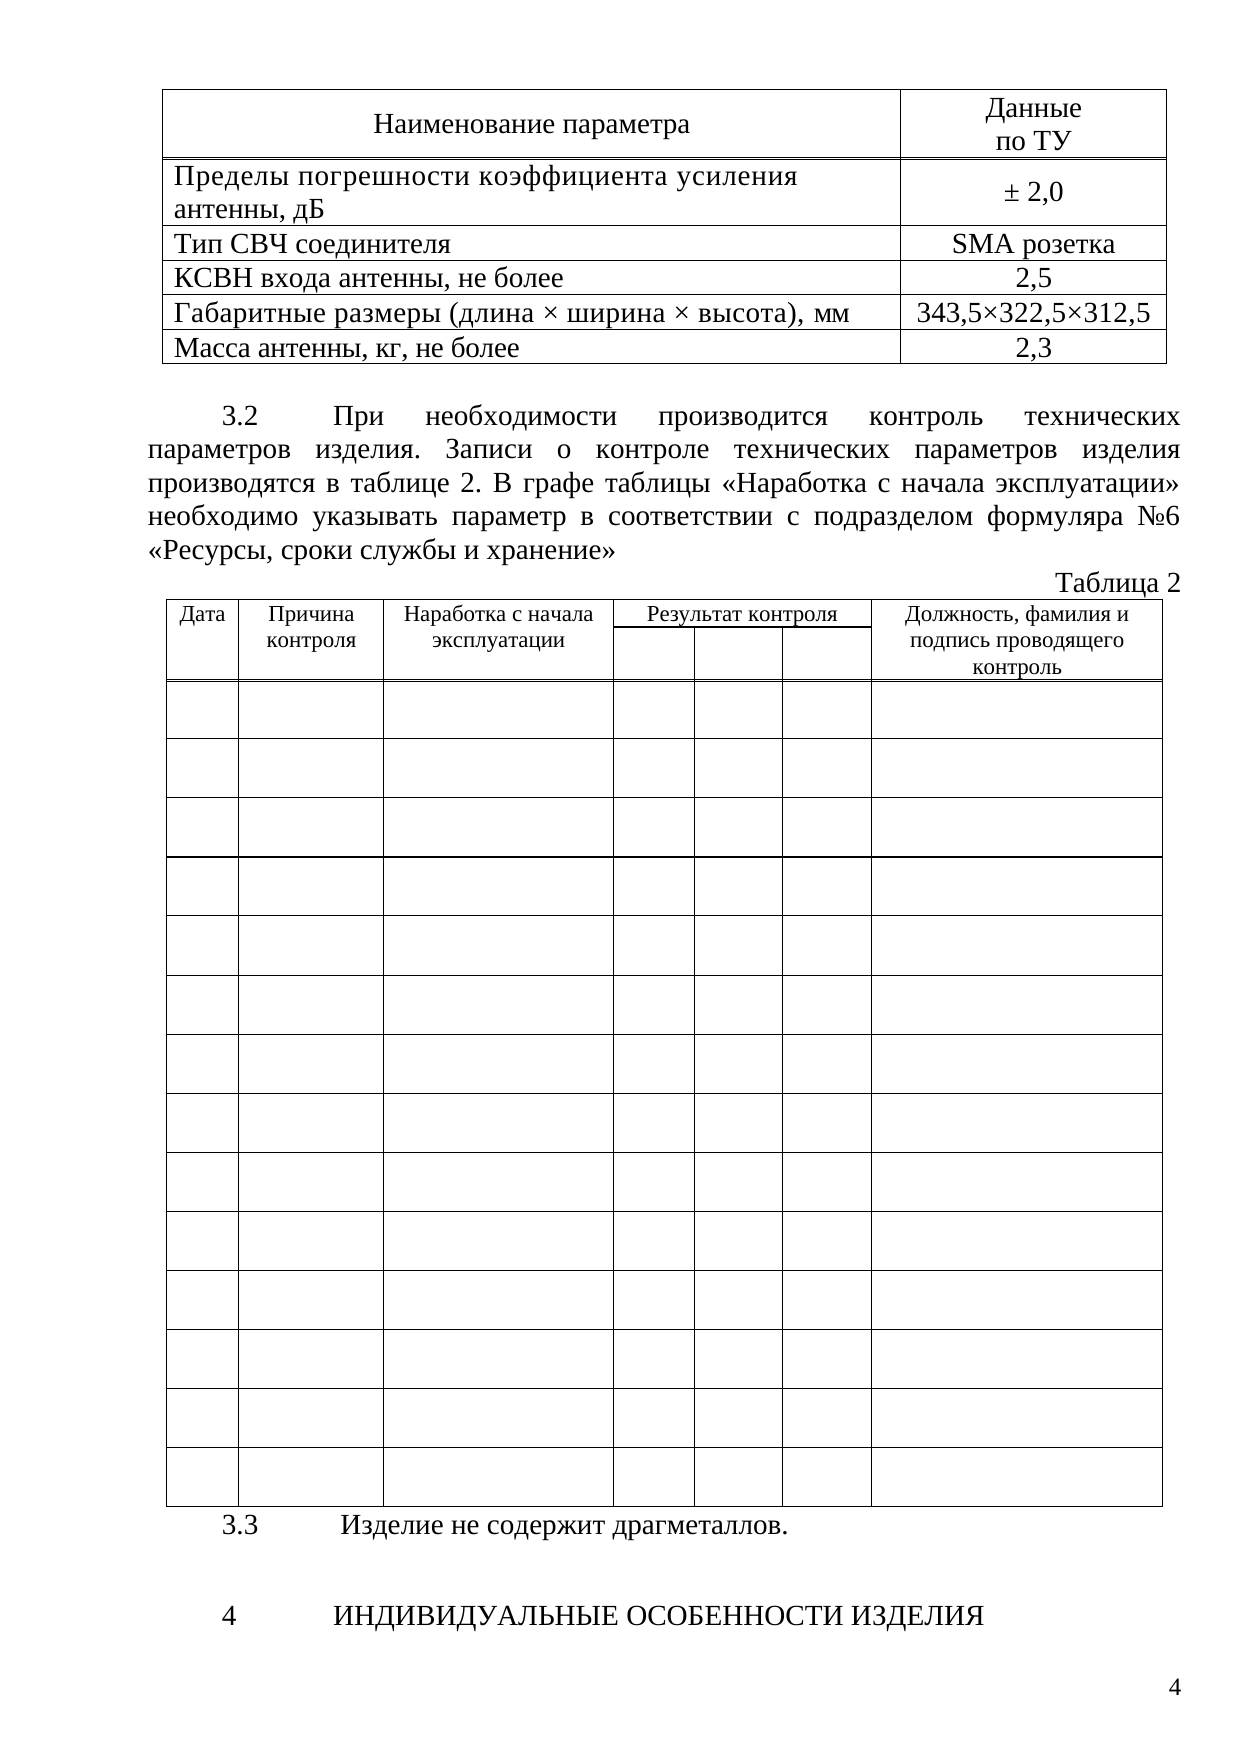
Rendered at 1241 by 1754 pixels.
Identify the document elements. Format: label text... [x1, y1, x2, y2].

table_cell [872, 916, 1162, 974]
table_cell [239, 1271, 383, 1329]
table_cell [695, 1153, 782, 1211]
table_cell [783, 1035, 871, 1093]
table_cell [239, 1153, 383, 1211]
table_cell [384, 1330, 613, 1388]
table_cell [614, 916, 694, 974]
text Таблица 2 [185, 566, 1181, 599]
table_cell [872, 1330, 1162, 1388]
table_cell [695, 1094, 782, 1152]
table_cell [384, 1212, 613, 1270]
table_cell [614, 1448, 694, 1506]
table_cell [167, 1212, 238, 1270]
table_cell [695, 682, 782, 738]
table_cell [384, 682, 613, 738]
table_cell [167, 1448, 238, 1506]
table_cell [614, 1094, 694, 1152]
table_cell 343,5×322,5×312,5 [901, 295, 1166, 329]
table_cell [695, 916, 782, 974]
table_cell [872, 1035, 1162, 1093]
table_cell [384, 976, 613, 1033]
table_cell [783, 1153, 871, 1211]
table_cell КСВН входа антенны, не более [163, 261, 900, 294]
table_cell [695, 798, 782, 856]
table_cell [783, 798, 871, 856]
table_cell [384, 1153, 613, 1211]
table_cell [384, 1271, 613, 1329]
table_cell [239, 1035, 383, 1093]
table_cell [384, 798, 613, 856]
table_cell [783, 628, 871, 679]
table_cell [239, 1389, 383, 1447]
table_cell [695, 1212, 782, 1270]
table_cell [872, 1271, 1162, 1329]
table_cell [783, 916, 871, 974]
table_cell [872, 1389, 1162, 1447]
table_cell [614, 798, 694, 856]
table_cell [783, 682, 871, 738]
table_cell [614, 976, 694, 1033]
table_cell [783, 1448, 871, 1506]
table_cell [239, 798, 383, 856]
table_cell [872, 682, 1162, 738]
table_cell [167, 1271, 238, 1329]
table_cell [167, 739, 238, 797]
table_header Причина контроля [239, 600, 383, 679]
table_cell [167, 976, 238, 1033]
table_cell [167, 1094, 238, 1152]
table_cell [167, 682, 238, 738]
table_cell Пределы погрешности коэффициента усиления антенны, дБ [163, 160, 900, 225]
table_cell [167, 1330, 238, 1388]
table_cell [695, 739, 782, 797]
table_cell [167, 1035, 238, 1093]
table_header Должность, фамилия и подпись проводящего контроль [872, 600, 1162, 679]
table_cell [239, 1330, 383, 1388]
table_cell [384, 739, 613, 797]
table_cell [614, 1212, 694, 1270]
table_cell [695, 976, 782, 1033]
table_cell [614, 628, 694, 679]
table_cell [167, 1389, 238, 1447]
table_header Наименование параметра [163, 90, 900, 157]
table_cell [384, 858, 613, 915]
table_cell [783, 1271, 871, 1329]
table_cell [239, 976, 383, 1033]
table_cell [783, 976, 871, 1033]
table_cell [384, 1448, 613, 1506]
table_header Наработка с начала эксплуатации [384, 600, 613, 679]
list Изделие не содержит драгметаллов. [148, 1507, 1181, 1541]
table_header Дата [167, 600, 238, 679]
table_cell [614, 1035, 694, 1093]
table_cell Тип СВЧ соединителя [163, 226, 900, 259]
table_cell [872, 1448, 1162, 1506]
table_cell [614, 1271, 694, 1329]
table_cell [384, 916, 613, 974]
table_cell [695, 1271, 782, 1329]
table_cell [239, 1212, 383, 1270]
table_cell Масса антенны, кг, не более [163, 330, 900, 363]
table_cell [384, 1094, 613, 1152]
table_cell [614, 682, 694, 738]
table_cell [614, 739, 694, 797]
table_cell [783, 1389, 871, 1447]
table_cell [239, 1448, 383, 1506]
table_cell [239, 682, 383, 738]
list При необходимости производится контроль технических параметров изделия. Записи о контроле технических параметров изделия производятся в таблице 2. В графе таблицы «Наработка с начала эксплуатации» необходимо указывать параметр в соответствии с подразделом формуляра №6 «Ресурсы, сроки службы и хранение» [148, 398, 1181, 566]
table_header Результат контроля [614, 600, 871, 626]
table_cell [384, 1035, 613, 1093]
table_cell [872, 976, 1162, 1033]
table_cell [614, 1153, 694, 1211]
table_cell Габаритные размеры (длина × ширина × высота), мм [163, 295, 900, 329]
table_cell [167, 858, 238, 915]
table_cell [614, 1330, 694, 1388]
table_cell ± 2,0 [901, 160, 1166, 225]
table_cell [872, 1153, 1162, 1211]
subtitle ИНДИВИДУАЛЬНЫЕ ОСОБЕННОСТИ ИЗДЕЛИЯ [148, 1598, 1181, 1632]
table_cell [695, 1330, 782, 1388]
table_cell 2,3 [901, 330, 1166, 363]
table_cell [167, 798, 238, 856]
table_cell [239, 916, 383, 974]
table_cell [695, 1389, 782, 1447]
table_cell [614, 858, 694, 915]
table_cell [695, 628, 782, 679]
table_cell [872, 858, 1162, 915]
table_cell [783, 1212, 871, 1270]
table_cell [695, 858, 782, 915]
table_cell SMA розетка [901, 226, 1166, 259]
table_cell [239, 739, 383, 797]
table_cell [695, 1035, 782, 1093]
table_cell [239, 858, 383, 915]
table_cell [167, 1153, 238, 1211]
table_cell [783, 1094, 871, 1152]
table_cell [783, 858, 871, 915]
table_cell [239, 1094, 383, 1152]
table_cell [872, 1094, 1162, 1152]
table_cell [872, 798, 1162, 856]
table_cell [783, 1330, 871, 1388]
table_cell [384, 1389, 613, 1447]
table_cell [872, 739, 1162, 797]
table_cell [695, 1448, 782, 1506]
table_cell [167, 916, 238, 974]
table_cell [614, 1389, 694, 1447]
table_cell [872, 1212, 1162, 1270]
table_cell 2,5 [901, 261, 1166, 294]
table_header Данные по ТУ [901, 90, 1166, 157]
table_cell [783, 739, 871, 797]
